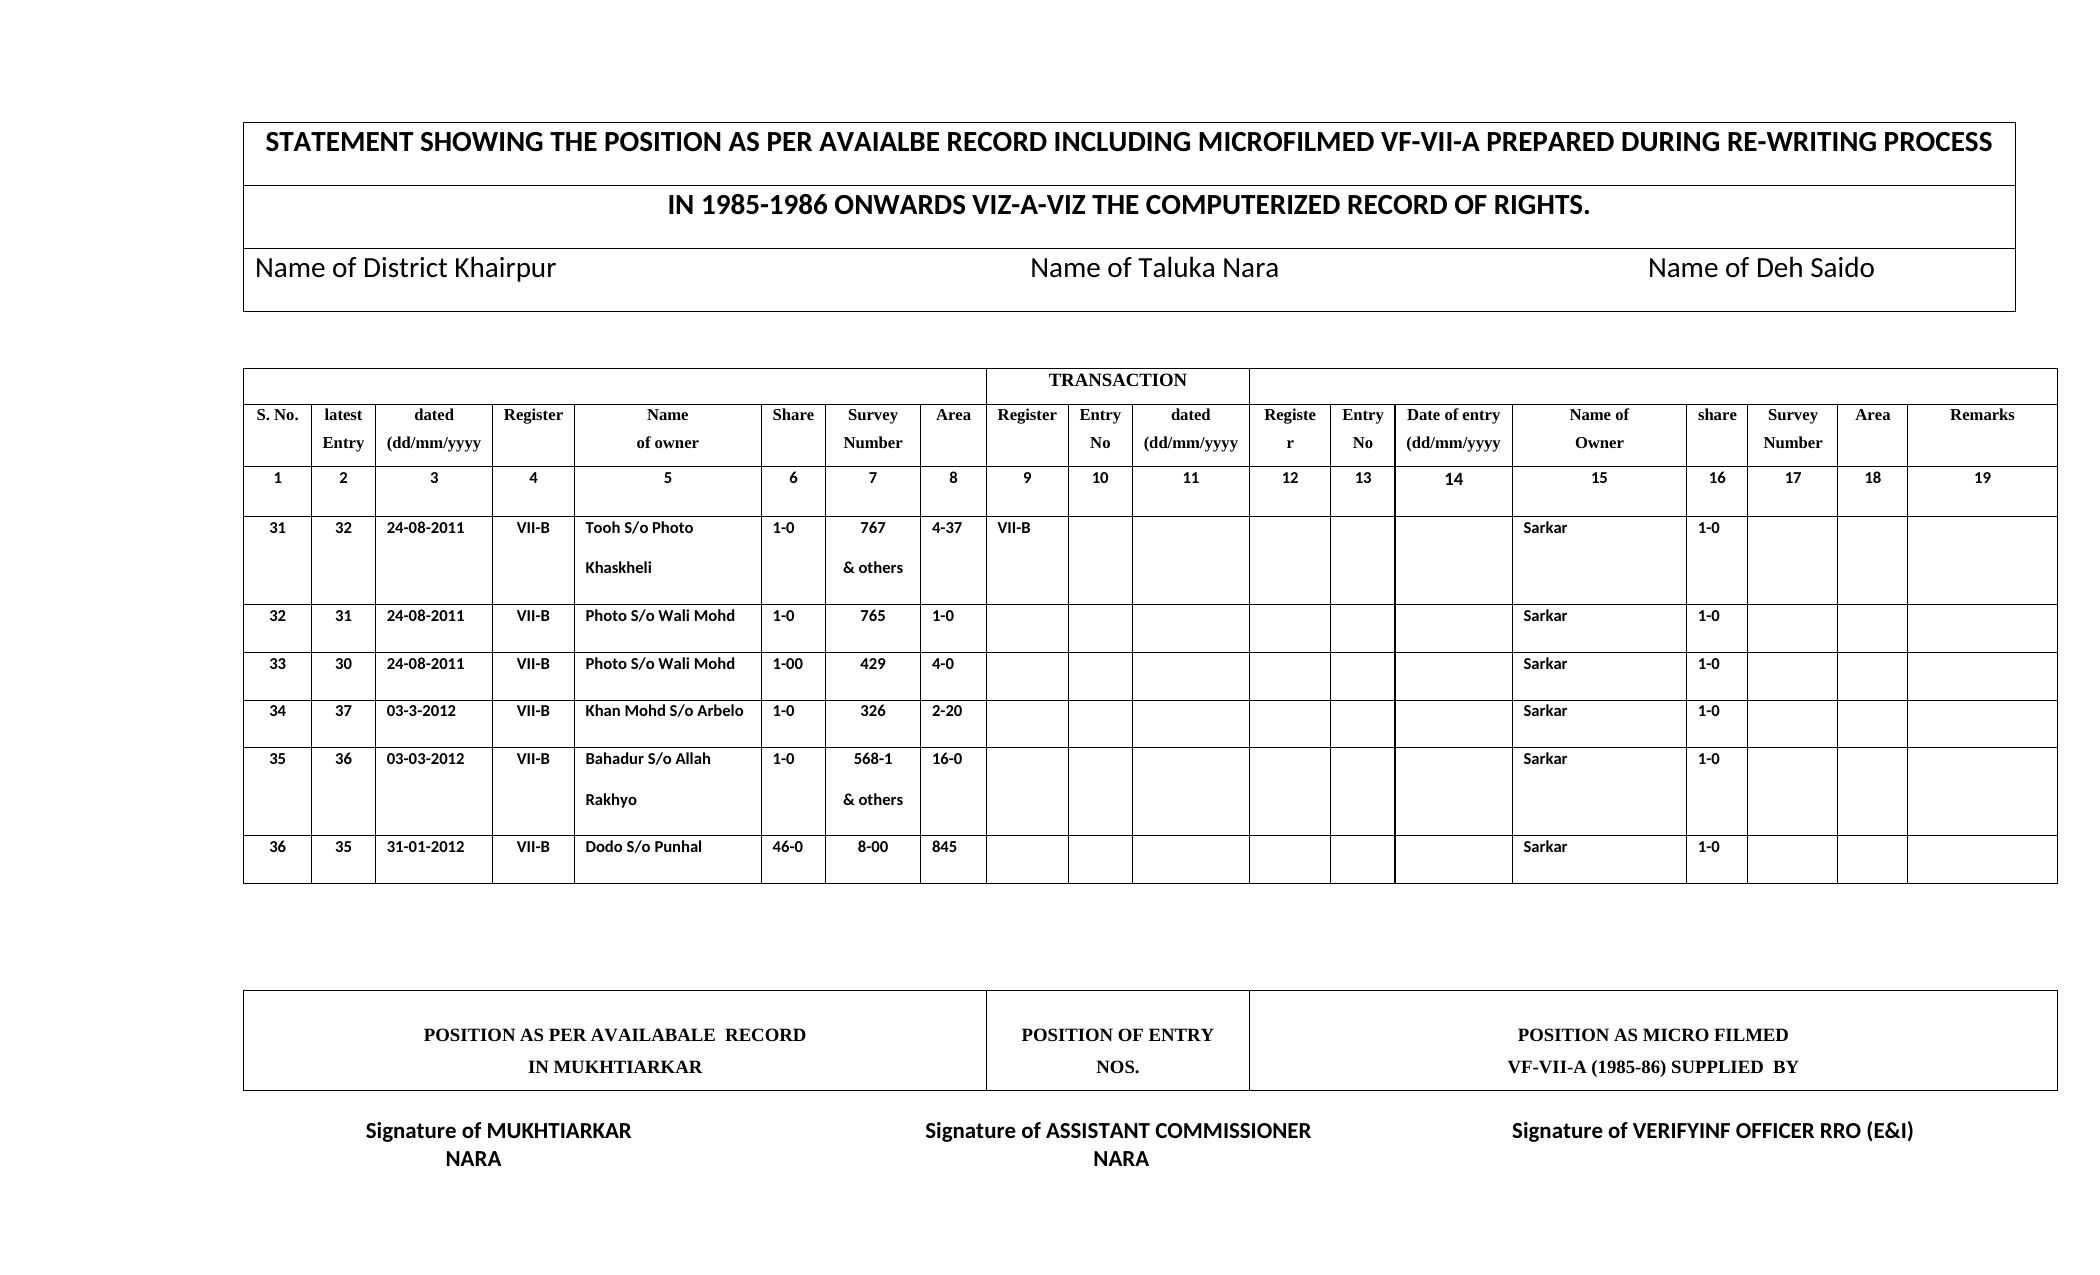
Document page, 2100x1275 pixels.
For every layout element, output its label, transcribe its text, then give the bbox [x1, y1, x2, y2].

table_cell [1908, 748, 2057, 835]
table_cell 13 [1331, 467, 1394, 516]
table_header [244, 991, 986, 1090]
table_cell 31 [244, 517, 311, 604]
table_cell Sarkar [1513, 701, 1686, 747]
table_cell Entry No [1331, 405, 1394, 466]
table_cell Sarkar [1513, 653, 1686, 699]
table_cell 30 [312, 653, 375, 699]
table_cell [1250, 517, 1330, 604]
table_cell [987, 836, 1068, 883]
table_cell share [1687, 405, 1747, 466]
table_cell Register [987, 405, 1068, 466]
table_cell [1748, 605, 1837, 652]
table_cell 7 [826, 467, 920, 516]
table_cell 19 [1908, 467, 2057, 516]
table_cell dated (dd/mm/yyyy [376, 405, 492, 466]
table_cell 2 [312, 467, 375, 516]
table_cell Bahadur S/o Allah Rakhyo [575, 748, 761, 835]
table_cell Sarkar [1513, 605, 1686, 652]
table_cell [1908, 653, 2057, 699]
table_cell 14 [1396, 467, 1512, 516]
table_cell 845 [921, 836, 986, 883]
table_cell [1748, 653, 1837, 699]
table_cell [1331, 748, 1394, 835]
table_cell [1331, 701, 1394, 747]
table_cell Khan Mohd S/o Arbelo [575, 701, 761, 747]
table_cell [1069, 605, 1132, 652]
table_cell [1838, 836, 1907, 883]
table_cell [1396, 517, 1512, 604]
table_cell [1838, 653, 1907, 699]
table_cell [1069, 653, 1132, 699]
table_cell 37 [312, 701, 375, 747]
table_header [987, 991, 1249, 1090]
table_cell [1396, 748, 1512, 835]
table_cell [1133, 517, 1249, 604]
table_cell 17 [1748, 467, 1837, 516]
table_cell 15 [1513, 467, 1686, 516]
table_cell [1331, 653, 1394, 699]
table_cell 31 [312, 605, 375, 652]
table_cell 9 [987, 467, 1068, 516]
table_cell [1250, 701, 1330, 747]
table_cell [1250, 605, 1330, 652]
table_cell latest Entry [312, 405, 375, 466]
table_cell 1-0 [1687, 605, 1747, 652]
table_cell 35 [244, 748, 311, 835]
table_cell [1133, 701, 1249, 747]
table_cell VII-B [493, 748, 574, 835]
table_cell Area [921, 405, 986, 466]
table_cell VII-B [493, 836, 574, 883]
table_cell 33 [244, 653, 311, 699]
table_cell [1250, 748, 1330, 835]
table_cell 18 [1838, 467, 1907, 516]
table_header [1250, 369, 2057, 403]
table_cell 16-0 [921, 748, 986, 835]
table_cell S. No. [244, 405, 311, 466]
table_cell Sarkar [1513, 836, 1686, 883]
table_cell [1250, 836, 1330, 883]
table_cell Area [1838, 405, 1907, 466]
table_cell 8-00 [826, 836, 920, 883]
table_cell 3 [376, 467, 492, 516]
table_cell 1-0 [1687, 748, 1747, 835]
table_cell [1069, 517, 1132, 604]
table_cell Photo S/o Wali Mohd [575, 605, 761, 652]
table_cell 1-00 [762, 653, 825, 699]
table_cell [987, 701, 1068, 747]
table_cell [1838, 517, 1907, 604]
table_cell 24-08-2011 [376, 517, 492, 604]
table_cell 1 [244, 467, 311, 516]
table_cell Name of Owner [1513, 405, 1686, 466]
table_cell 32 [312, 517, 375, 604]
table_cell [1069, 701, 1132, 747]
table_cell 1-0 [762, 517, 825, 604]
table_cell [1133, 836, 1249, 883]
table_cell dated (dd/mm/yyyy [1133, 405, 1249, 466]
table_cell [1908, 605, 2057, 652]
table_cell VII-B [493, 653, 574, 699]
table_cell 24-08-2011 [376, 653, 492, 699]
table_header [1250, 991, 2057, 1090]
table_cell Name of owner [575, 405, 761, 466]
table_cell [1748, 701, 1837, 747]
table_cell Survey Number [826, 405, 920, 466]
table_cell [1069, 748, 1132, 835]
table_cell Entry No [1069, 405, 1132, 466]
table_cell 1-0 [921, 605, 986, 652]
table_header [244, 369, 986, 403]
table_cell 03-03-2012 [376, 748, 492, 835]
table_cell 326 [826, 701, 920, 747]
table_cell 24-08-2011 [376, 605, 492, 652]
table_cell Sarkar [1513, 748, 1686, 835]
table_cell Date of entry (dd/mm/yyyy [1396, 405, 1512, 466]
table_cell [1908, 517, 2057, 604]
table_cell [1838, 605, 1907, 652]
table_cell 429 [826, 653, 920, 699]
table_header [987, 369, 1249, 403]
table_cell 568-1 & others [826, 748, 920, 835]
table_cell 10 [1069, 467, 1132, 516]
table_cell 03-3-2012 [376, 701, 492, 747]
table_cell 36 [244, 836, 311, 883]
table_cell 1-0 [1687, 517, 1747, 604]
table_cell [1396, 653, 1512, 699]
table_cell [1748, 836, 1837, 883]
table_cell [1396, 836, 1512, 883]
table_cell 1-0 [1687, 701, 1747, 747]
table_cell Dodo S/o Punhal [575, 836, 761, 883]
table_cell Remarks [1908, 405, 2057, 466]
table_cell 11 [1133, 467, 1249, 516]
table_cell [1748, 517, 1837, 604]
table_cell 1-0 [1687, 836, 1747, 883]
table_cell 767 & others [826, 517, 920, 604]
table_cell 35 [312, 836, 375, 883]
table_cell [1331, 605, 1394, 652]
table_cell Share [762, 405, 825, 466]
table_cell 5 [575, 467, 761, 516]
table_cell [1396, 701, 1512, 747]
table_cell 32 [244, 605, 311, 652]
table_cell 4 [493, 467, 574, 516]
table_cell [1069, 836, 1132, 883]
table_cell Survey Number [1748, 405, 1837, 466]
table_cell [987, 605, 1068, 652]
table_cell [1838, 701, 1907, 747]
table_cell Tooh S/o Photo Khaskheli [575, 517, 761, 604]
table_cell 2-20 [921, 701, 986, 747]
table_cell [1838, 748, 1907, 835]
table_cell 16 [1687, 467, 1747, 516]
table_cell [987, 653, 1068, 699]
table_cell Register [493, 405, 574, 466]
table_cell 765 [826, 605, 920, 652]
table_cell VII-B [987, 517, 1068, 604]
table_cell 1-0 [1687, 653, 1747, 699]
table_cell [1331, 836, 1394, 883]
table_cell 1-0 [762, 605, 825, 652]
table_cell [1250, 653, 1330, 699]
table_cell 4-0 [921, 653, 986, 699]
table_cell [1748, 748, 1837, 835]
table_cell 1-0 [762, 748, 825, 835]
table_cell VII-B [493, 605, 574, 652]
table_cell 34 [244, 701, 311, 747]
table_cell VII-B [493, 701, 574, 747]
table_cell [987, 748, 1068, 835]
table_cell Register [1250, 405, 1330, 466]
table_cell 4-37 [921, 517, 986, 604]
table_cell 6 [762, 467, 825, 516]
table_cell [1331, 517, 1394, 604]
table_cell 12 [1250, 467, 1330, 516]
table_cell 1-0 [762, 701, 825, 747]
table_cell 8 [921, 467, 986, 516]
table_cell 36 [312, 748, 375, 835]
table_cell [1133, 748, 1249, 835]
table_cell 31-01-2012 [376, 836, 492, 883]
table_cell [1133, 605, 1249, 652]
table_cell [1133, 653, 1249, 699]
table_cell Photo S/o Wali Mohd [575, 653, 761, 699]
table_cell VII-B [493, 517, 574, 604]
table_cell [1908, 836, 2057, 883]
table_cell [1396, 605, 1512, 652]
table_cell Sarkar [1513, 517, 1686, 604]
table_cell [1908, 701, 2057, 747]
table_cell 46-0 [762, 836, 825, 883]
